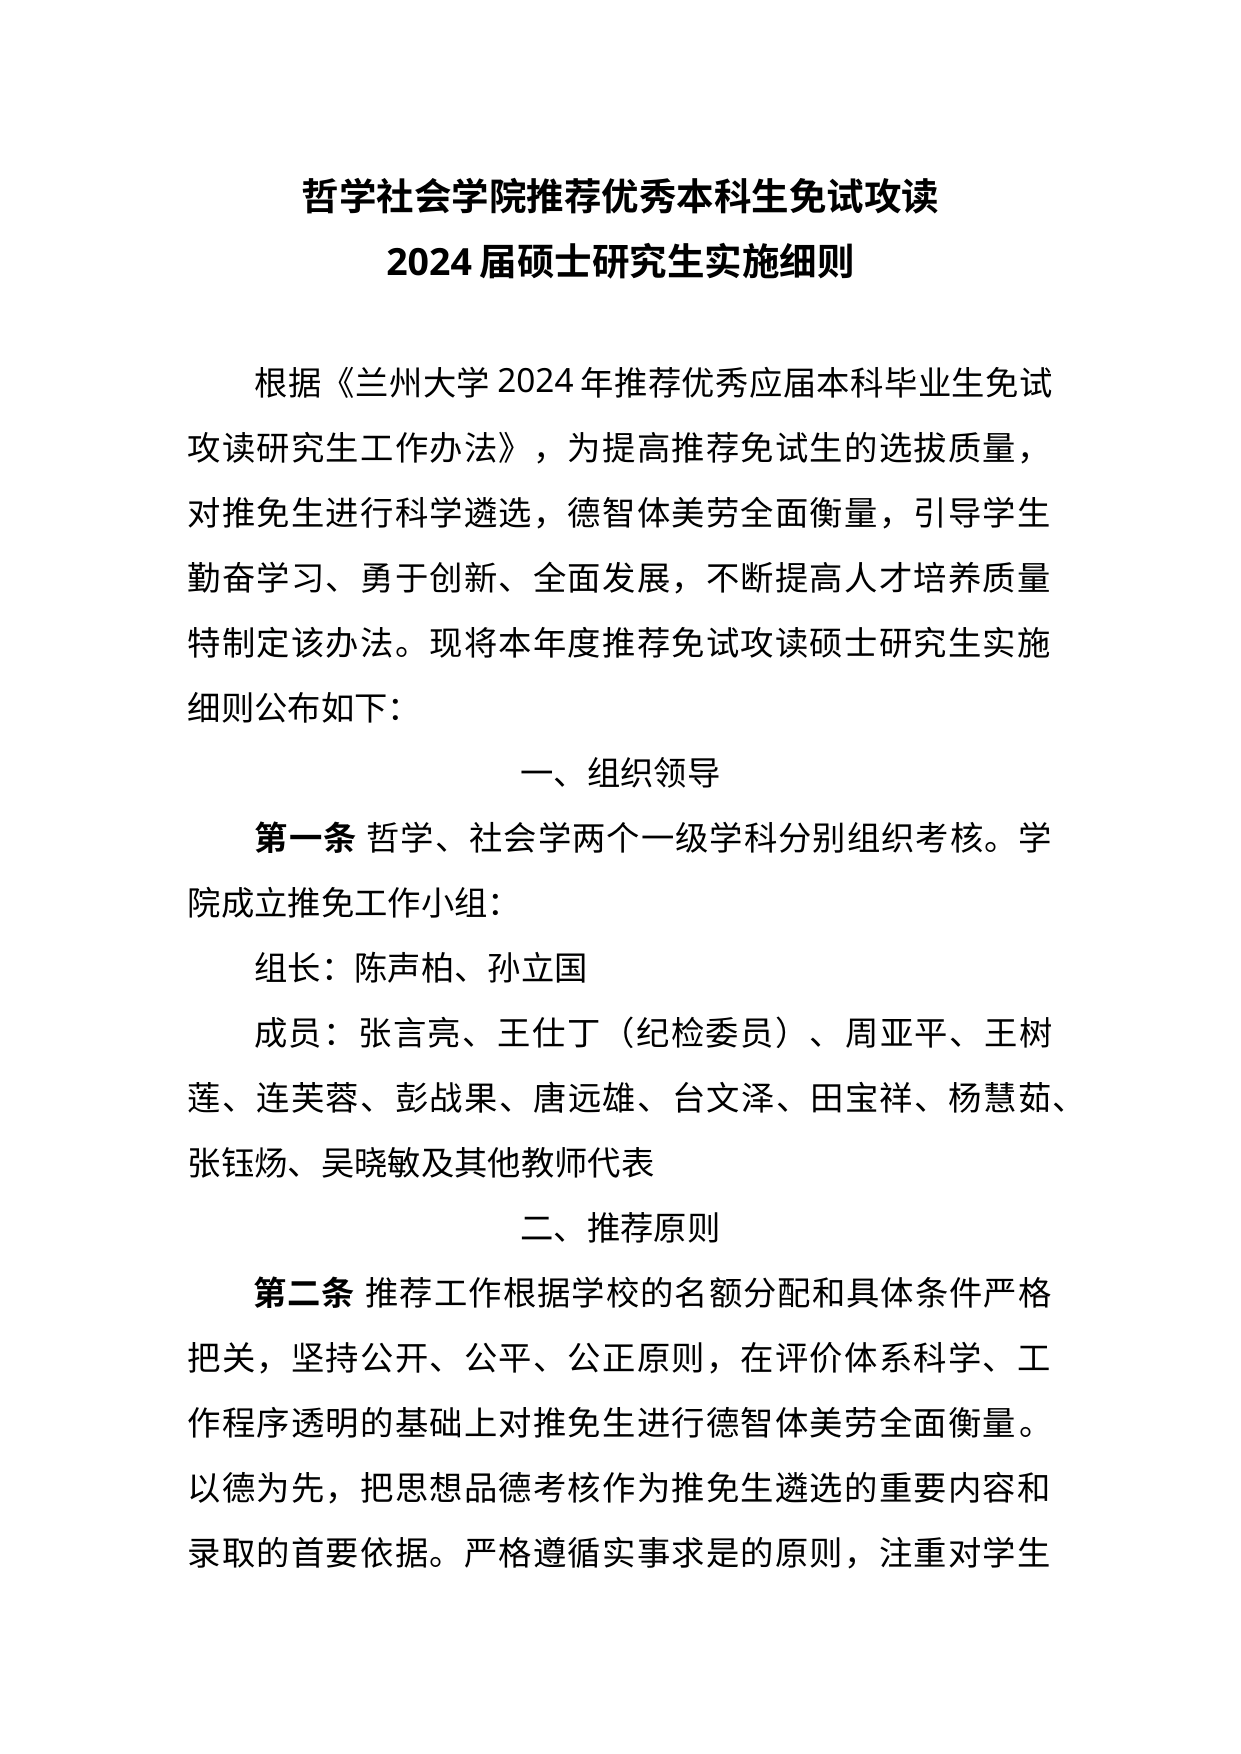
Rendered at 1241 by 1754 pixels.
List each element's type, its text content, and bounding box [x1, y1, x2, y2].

text 哲学社会学院推荐优秀本科生免试攻读 [187, 162, 1053, 227]
text 2024届硕士研究生实施细则 [187, 227, 1053, 292]
text 第一条 哲学、社会学两个一级学科分别组织考核。学院成立推免工作小组： [187, 812, 1053, 942]
text 一、组织领导 [187, 747, 1053, 812]
text 组长：陈声柏、孙立国 [187, 942, 1053, 1007]
list 推荐原则 [187, 1202, 1053, 1267]
text 根据《兰州大学2024年推荐优秀应届本科毕业生免试攻读研究生工作办法》，为提高推荐免试生的选拔质量，对推免生进行科学遴选，德智体美劳全面衡量，引导学生勤奋学习、勇于创新、全面发展，不断提高人才培养质量，特制定该办法。现将本年度推荐免试攻读硕士研究生实施细则公布如下： [187, 357, 1053, 747]
text 成员：张言亮、王仕丁（纪检委员）、周亚平、王树莲、连芙蓉、彭战果、唐远雄、台文泽、田宝祥、杨慧茹、张钰炀、吴晓敏及其他教师代表 [187, 1007, 1053, 1202]
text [187, 1267, 1053, 1592]
